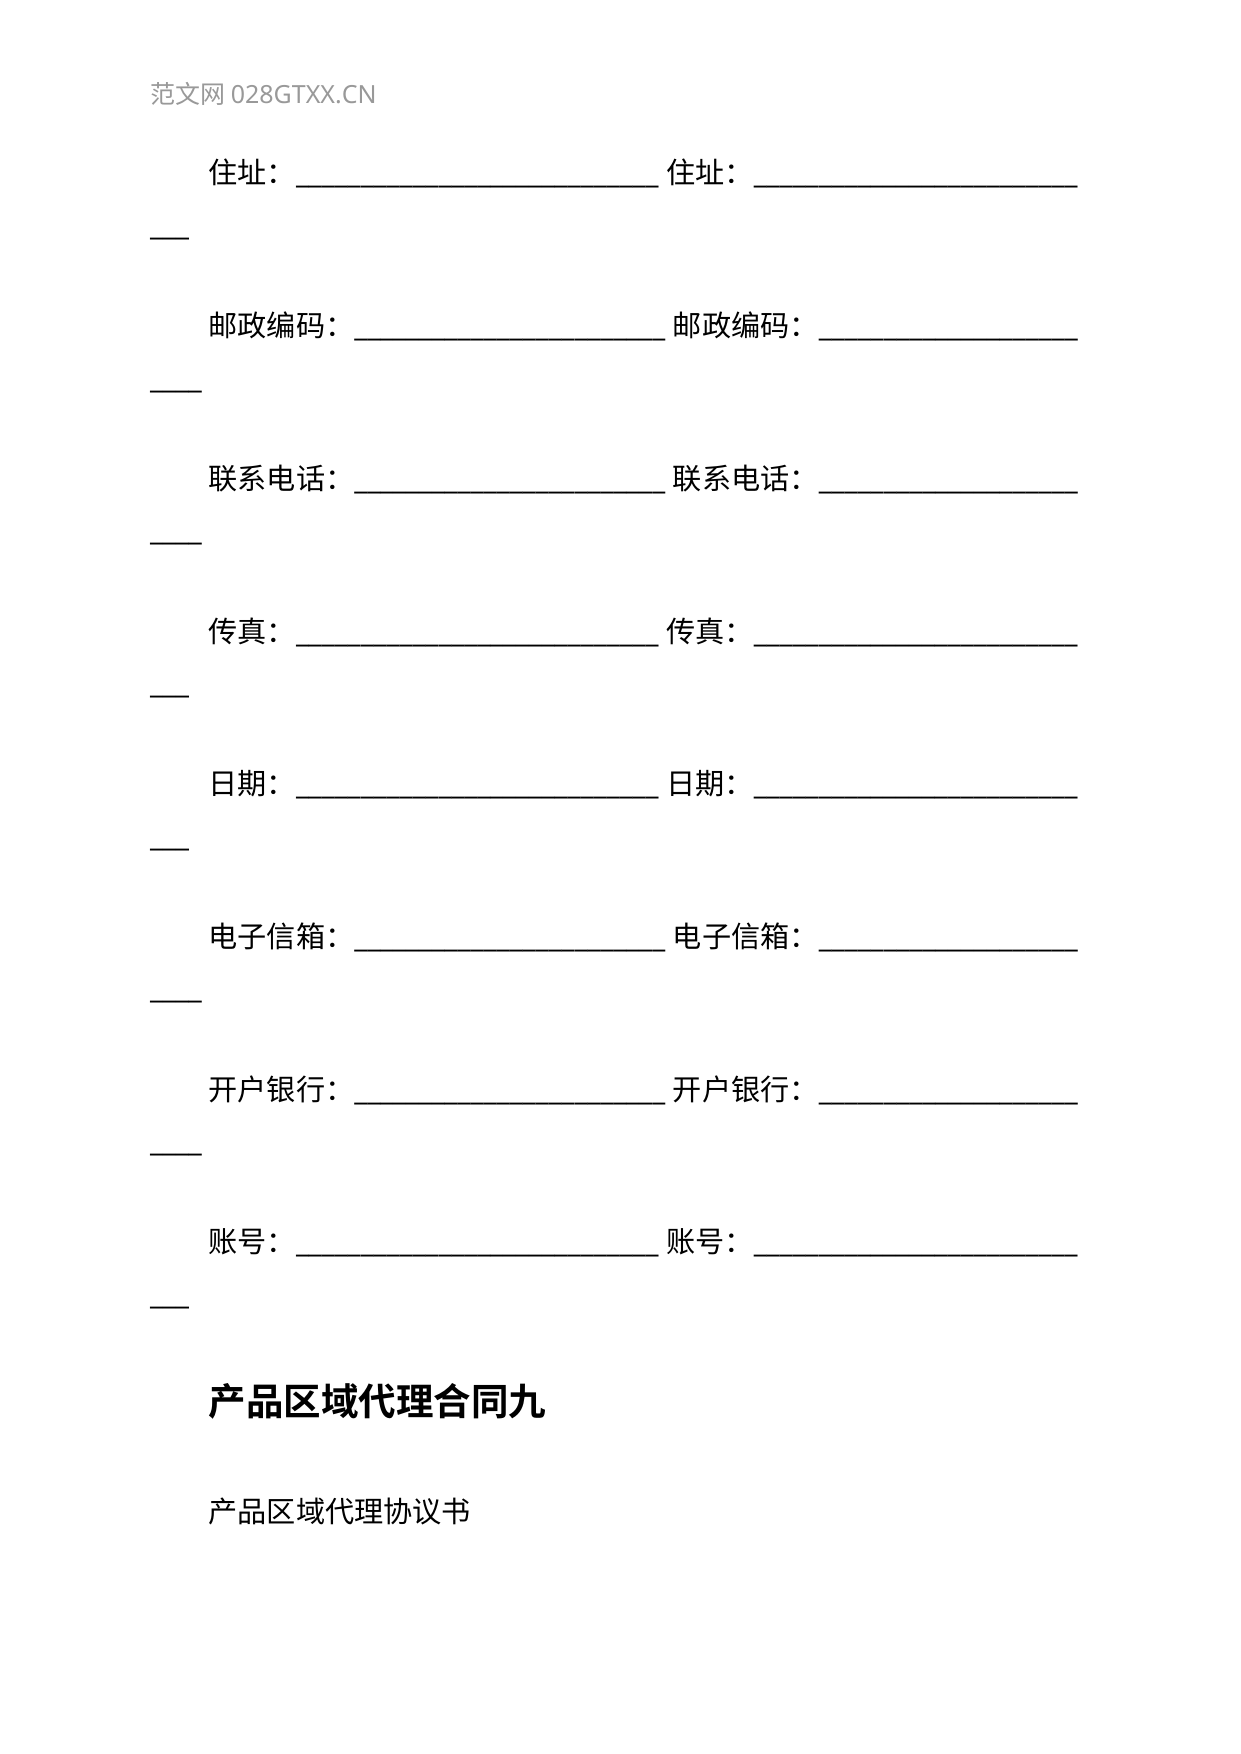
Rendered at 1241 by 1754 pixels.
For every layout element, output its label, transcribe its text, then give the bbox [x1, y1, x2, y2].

text 住址：____________________________ 住址：____________________________ [150, 150, 1090, 244]
text 账号：____________________________ 账号：____________________________ [150, 1219, 1090, 1313]
text 联系电话：________________________ 联系电话：________________________ [150, 455, 1090, 549]
text 日期：____________________________ 日期：____________________________ [150, 761, 1090, 855]
text 开户银行：________________________ 开户银行：________________________ [150, 1066, 1090, 1160]
text 邮政编码：________________________ 邮政编码：________________________ [150, 303, 1090, 397]
text 产品区域代理合同九 [150, 1372, 1090, 1426]
text 产品区域代理协议书 [150, 1489, 1090, 1531]
text 传真：____________________________ 传真：____________________________ [150, 608, 1090, 702]
text 电子信箱：________________________ 电子信箱：________________________ [150, 913, 1090, 1007]
